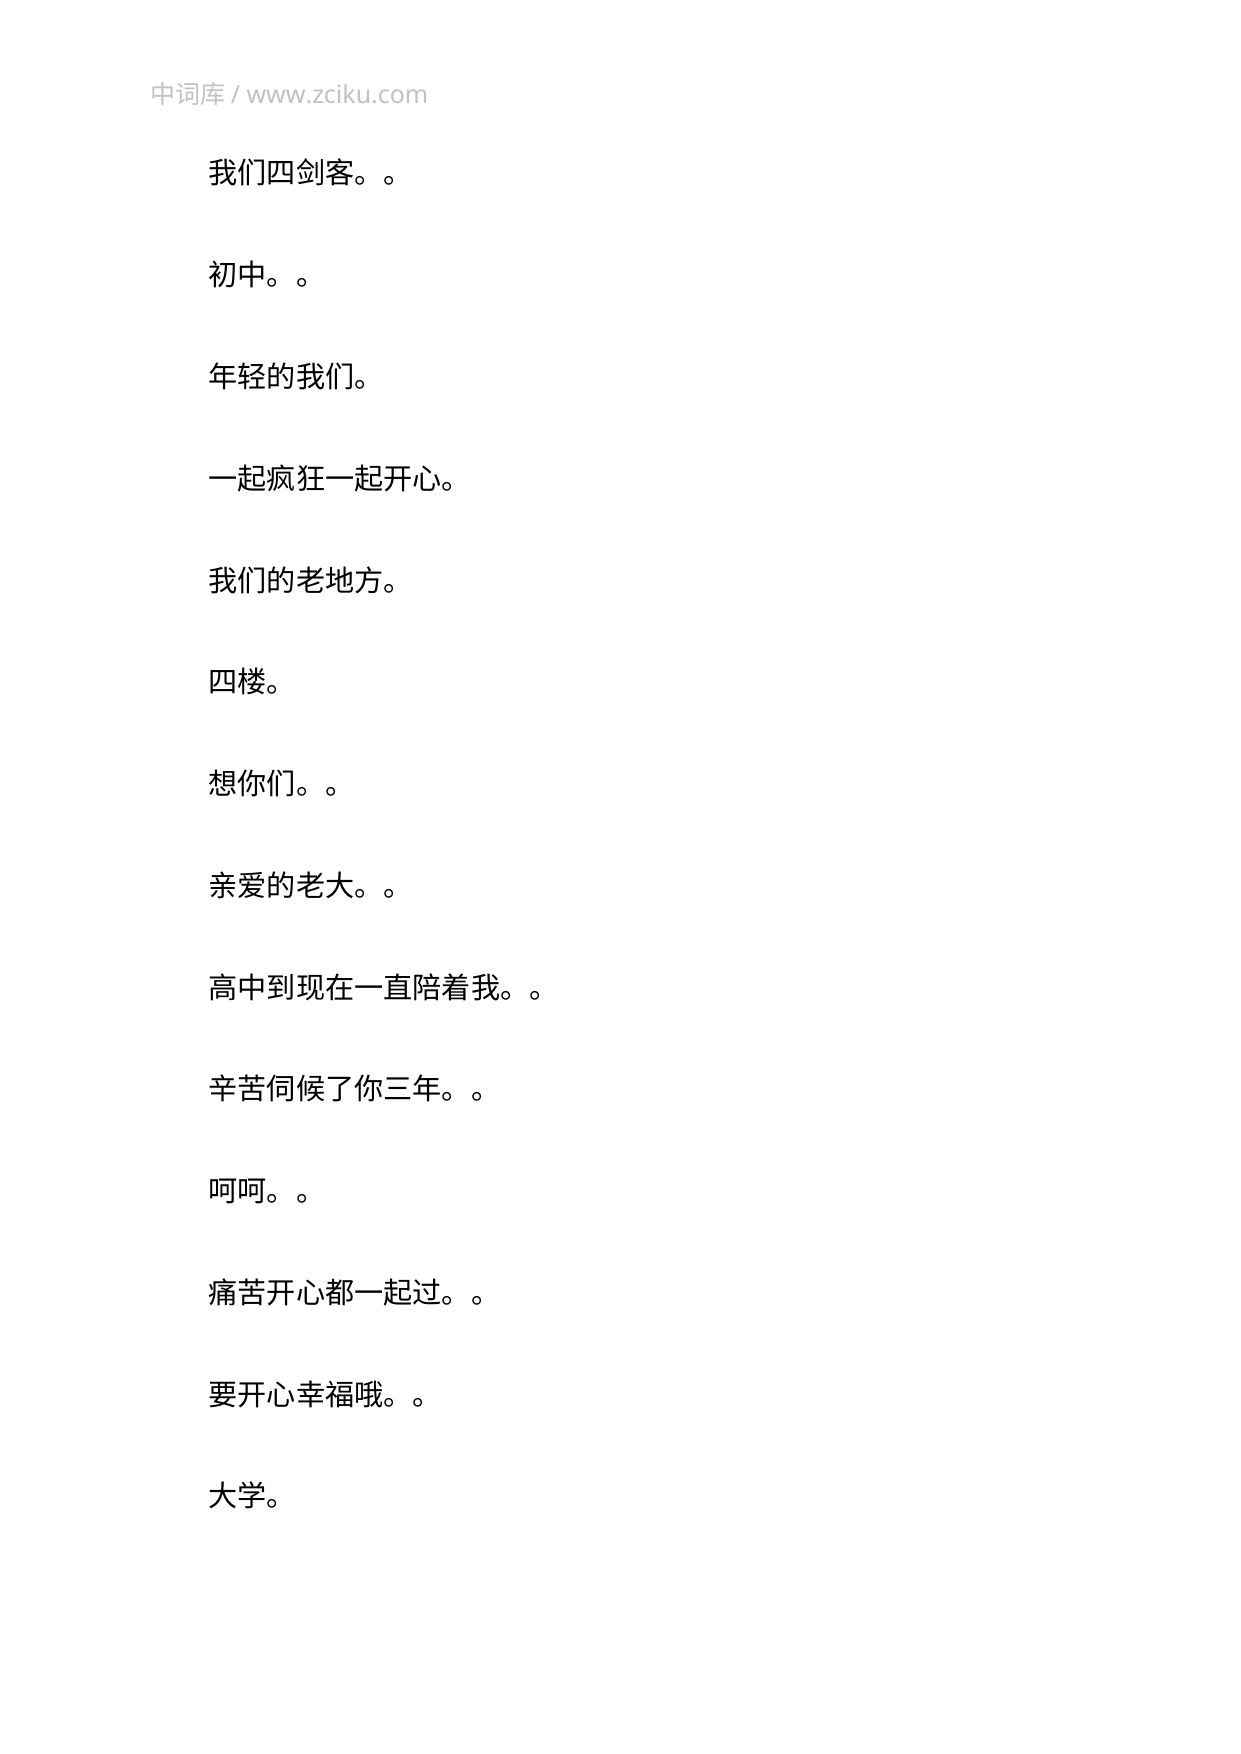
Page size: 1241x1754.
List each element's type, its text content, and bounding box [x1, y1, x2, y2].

text 想你们。。 [150, 761, 1090, 803]
text 一起疯狂一起开心。 [150, 455, 1090, 498]
text 大学。 [150, 1473, 1090, 1515]
text 初中。。 [150, 252, 1090, 294]
text 要开心幸福哦。。 [150, 1371, 1090, 1413]
text 呵呵。。 [150, 1168, 1090, 1210]
text 四楼。 [150, 659, 1090, 701]
text 我们四剑客。。 [150, 150, 1090, 192]
text 我们的老地方。 [150, 557, 1090, 599]
text 辛苦伺候了你三年。。 [150, 1066, 1090, 1108]
text 痛苦开心都一起过。。 [150, 1269, 1090, 1312]
text 高中到现在一直陪着我。。 [150, 964, 1090, 1006]
text 年轻的我们。 [150, 353, 1090, 396]
text 亲爱的老大。。 [150, 862, 1090, 905]
